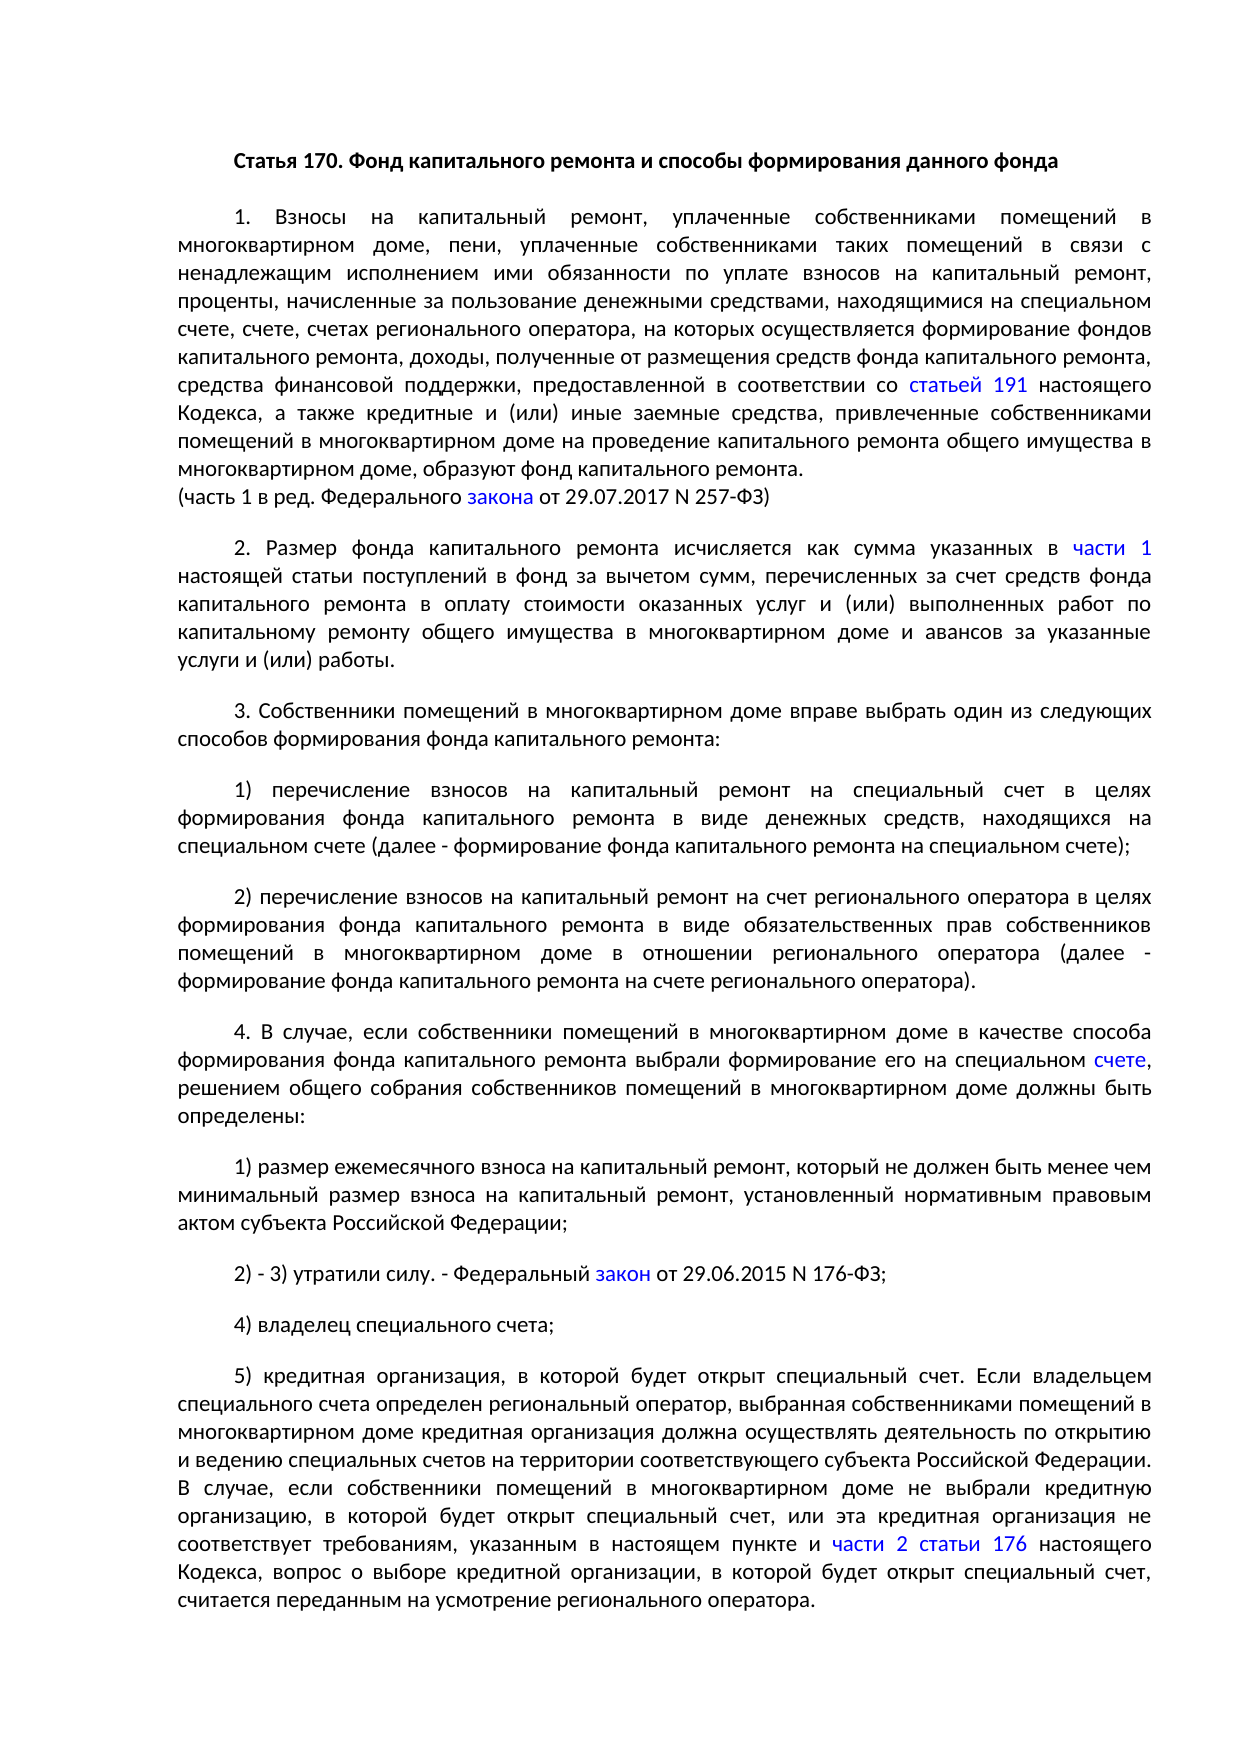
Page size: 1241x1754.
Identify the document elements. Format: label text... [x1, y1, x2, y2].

text 1) перечисление взносов на капитальный ремонт на специальный счет в целях формирования фонда капитального ремонта в виде денежных средств, находящихся на специальном счете (далее - формирование фонда капитального ремонта на специальном счете); [177, 775, 1152, 859]
text 4. В случае, если собственники помещений в многоквартирном доме в качестве способа формирования фонда капитального ремонта выбрали формирование его на специальном счете, решением общего собрания собственников помещений в многоквартирном доме должны быть определены: [177, 1017, 1152, 1129]
text 1. Взносы на капитальный ремонт, уплаченные собственниками помещений в многоквартирном доме, пени, уплаченные собственниками таких помещений в связи с ненадлежащим исполнением ими обязанности по уплате взносов на капитальный ремонт, проценты, начисленные за пользование денежными средствами, находящимися на специальном счете, счете, счетах регионального оператора, на которых осуществляется формирование фондов капитального ремонта, доходы, полученные от размещения средств фонда капитального ремонта, средства финансовой поддержки, предоставленной в соответствии со статьей 191 настоящего Кодекса, а также кредитные и (или) иные заемные средства, привлеченные собственниками помещений в многоквартирном доме на проведение капитального ремонта общего имущества в многоквартирном доме, образуют фонд капитального ремонта. [177, 202, 1152, 482]
text 2. Размер фонда капитального ремонта исчисляется как сумма указанных в части 1 настоящей статьи поступлений в фонд за вычетом сумм, перечисленных за счет средств фонда капитального ремонта в оплату стоимости оказанных услуг и (или) выполненных работ по капитальному ремонту общего имущества в многоквартирном доме и авансов за указанные услуги и (или) работы. [177, 533, 1152, 673]
text 1) размер ежемесячного взноса на капитальный ремонт, который не должен быть менее чем минимальный размер взноса на капитальный ремонт, установленный нормативным правовым актом субъекта Российской Федерации; [177, 1152, 1152, 1236]
text 2) - 3) утратили силу. - Федеральный закон от 29.06.2015 N 176-ФЗ; [177, 1259, 1152, 1287]
text 2) перечисление взносов на капитальный ремонт на счет регионального оператора в целях формирования фонда капитального ремонта в виде обязательственных прав собственников помещений в многоквартирном доме в отношении регионального оператора (далее - формирование фонда капитального ремонта на счете регионального оператора). [177, 882, 1152, 994]
text 5) кредитная организация, в которой будет открыт специальный счет. Если владельцем специального счета определен региональный оператор, выбранная собственниками помещений в многоквартирном доме кредитная организация должна осуществлять деятельность по открытию и ведению специальных счетов на территории соответствующего субъекта Российской Федерации. В случае, если собственники помещений в многоквартирном доме не выбрали кредитную организацию, в которой будет открыт специальный счет, или эта кредитная организация не соответствует требованиям, указанным в настоящем пункте и части 2 статьи 176 настоящего Кодекса, вопрос о выборе кредитной организации, в которой будет открыт специальный счет, считается переданным на усмотрение регионального оператора. [177, 1361, 1152, 1613]
title Статья 170. Фонд капитального ремонта и способы формирования данного фонда [177, 146, 1152, 174]
text 3. Собственники помещений в многоквартирном доме вправе выбрать один из следующих способов формирования фонда капитального ремонта: [177, 696, 1152, 752]
text (часть 1 в ред. Федерального закона от 29.07.2017 N 257-ФЗ) [177, 482, 1152, 510]
text 4) владелец специального счета; [177, 1310, 1152, 1338]
